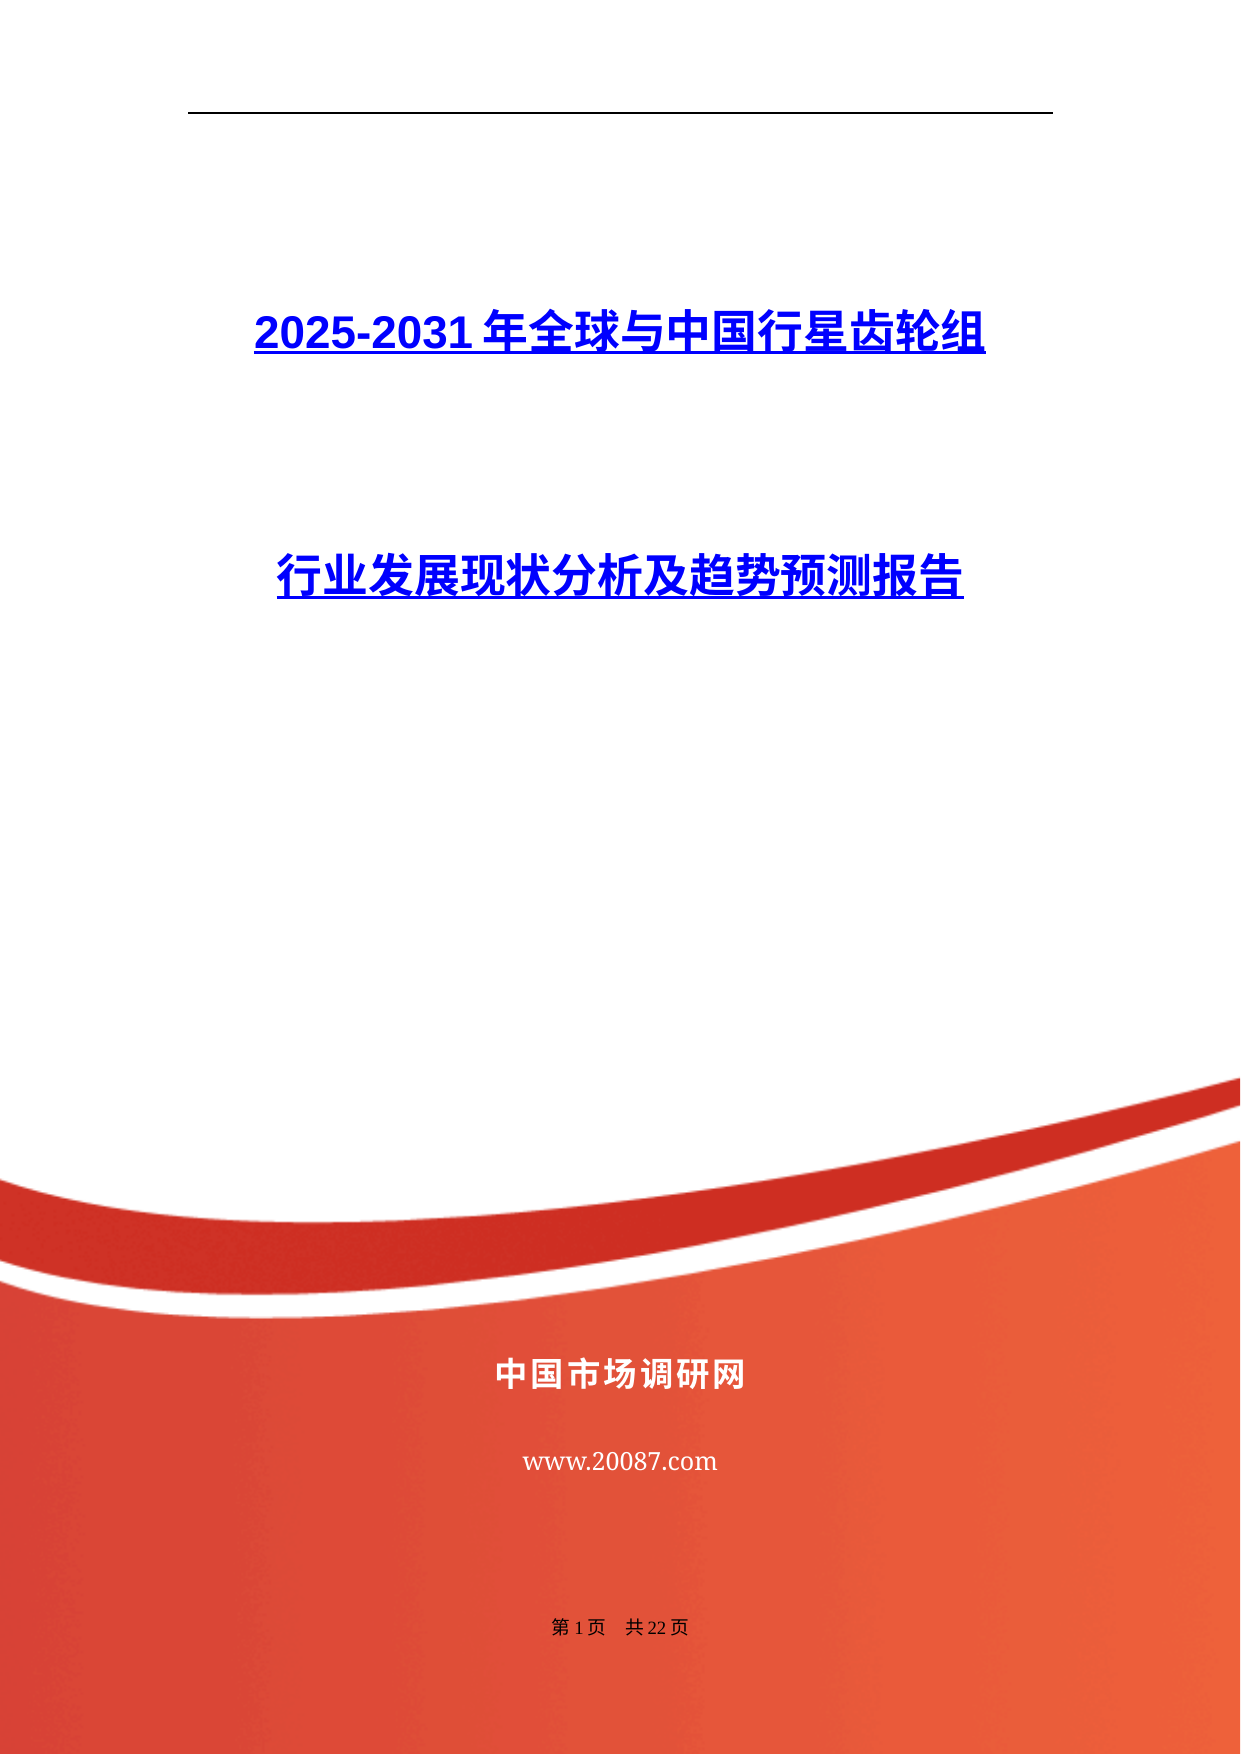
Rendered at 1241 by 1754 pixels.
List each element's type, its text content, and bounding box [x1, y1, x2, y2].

picture [0, 1006, 1241, 1754]
subtitle 中国市场调研网 [187, 1339, 1053, 1404]
table_header 2025-2031年全球与中国行星齿轮组行业发展现状分析及趋势预测报告 [188, 207, 1053, 773]
text www.20087.com [187, 1428, 1053, 1493]
